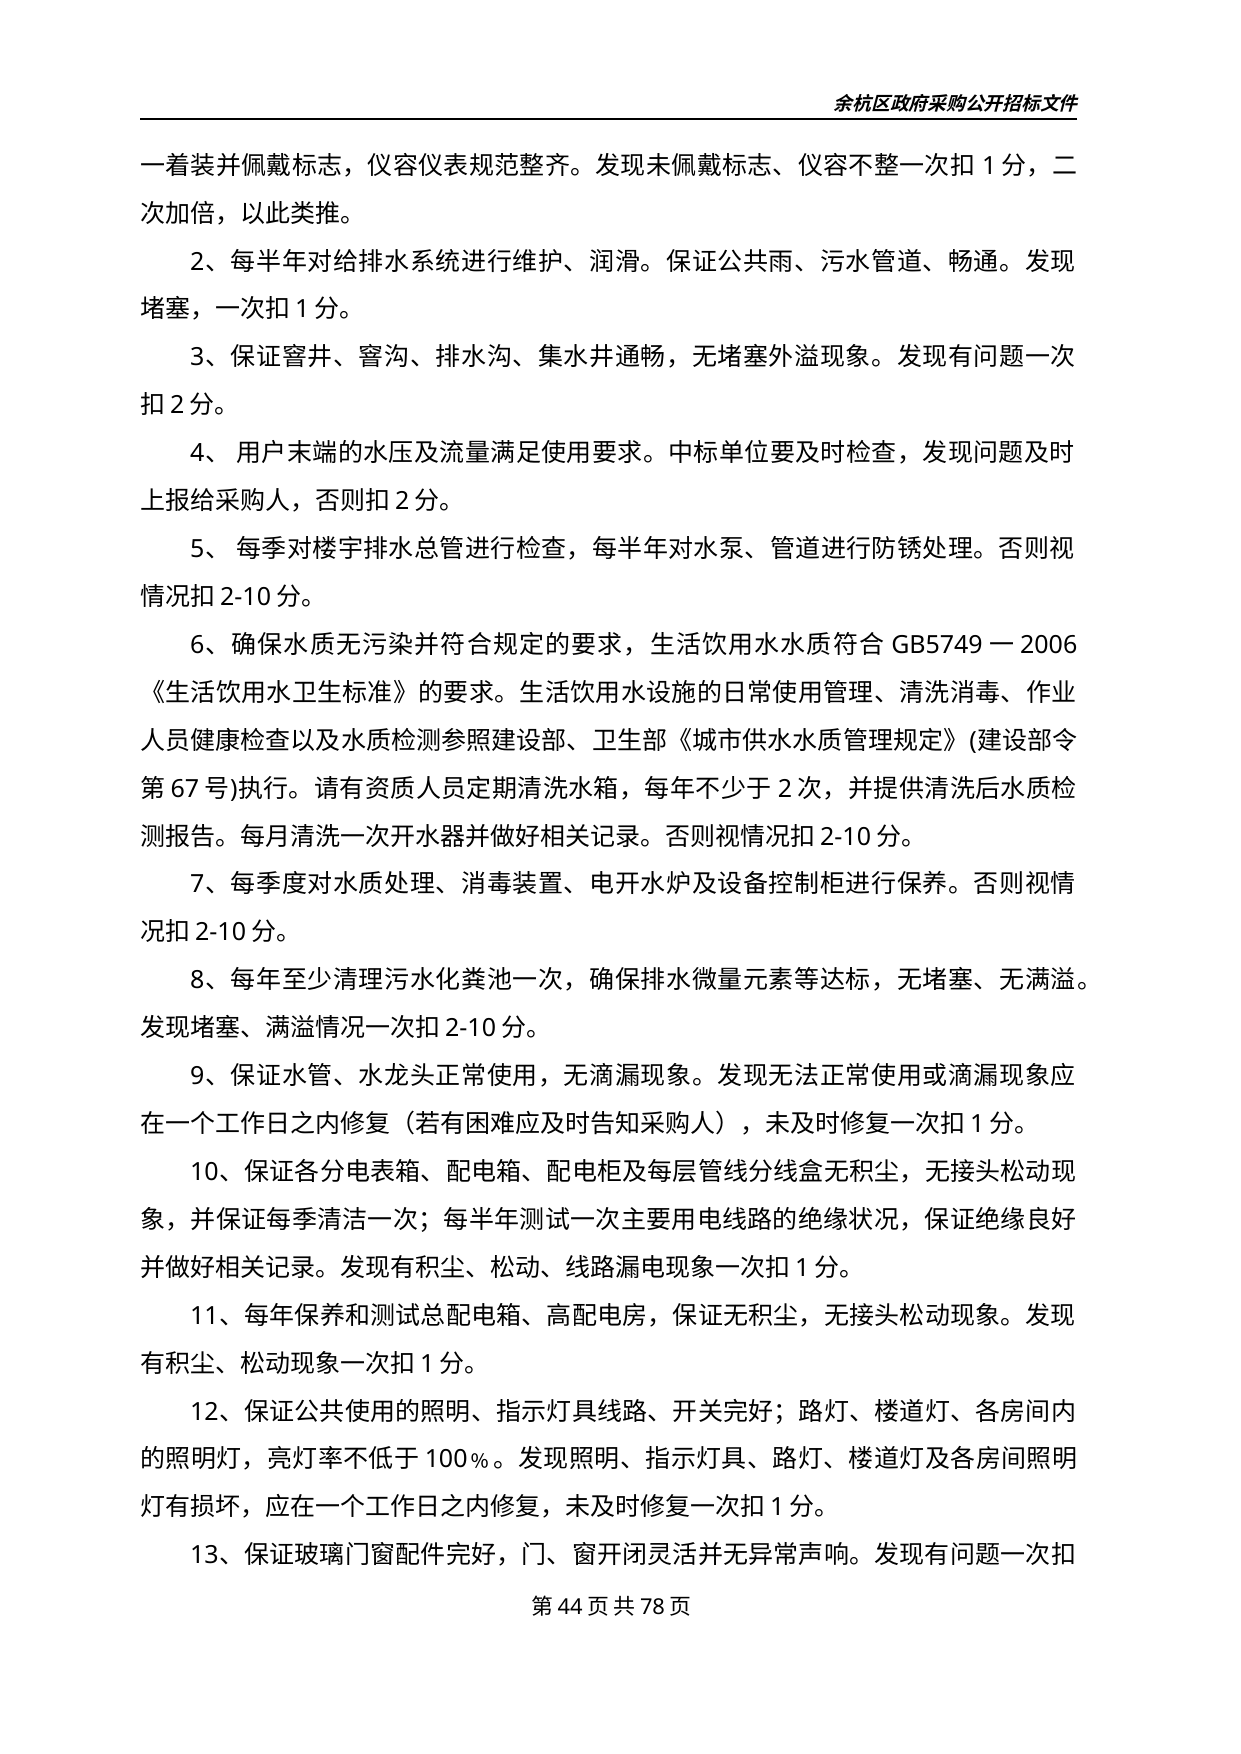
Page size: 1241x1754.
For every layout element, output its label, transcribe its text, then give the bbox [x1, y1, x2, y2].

text 6、确保水质无污染并符合规定的要求，生活饮用水水质符合GB5749一2006《生活饮用水卫生标准》的要求。生活饮用水设施的日常使用管理、清洗消毒、作业人员健康检查以及水质检测参照建设部、卫生部《城市供水水质管理规定》(建设部令第67号)执行。请有资质人员定期清洗水箱，每年不少于2次，并提供清洗后水质检测报告。每月清洗一次开水器并做好相关记录。否则视情况扣2-10分。 [140, 615, 1077, 854]
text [140, 1525, 1077, 1573]
text 5、 每季对楼宇排水总管进行检查，每半年对水泵、管道进行防锈处理。否则视情况扣2-10分。 [140, 519, 1077, 615]
text 7、每季度对水质处理、消毒装置、电开水炉及设备控制柜进行保养。否则视情况扣2-10分。 [140, 854, 1077, 950]
text 3、保证窨井、窨沟、排水沟、集水井通畅，无堵塞外溢现象。发现有问题一次扣2分。 [140, 327, 1077, 423]
text 12、保证公共使用的照明、指示灯具线路、开关完好；路灯、楼道灯、各房间内的照明灯，亮灯率不低于100﹪。发现照明、指示灯具、路灯、楼道灯及各房间照明灯有损坏，应在一个工作日之内修复，未及时修复一次扣1分。 [140, 1382, 1077, 1525]
text 9、保证水管、水龙头正常使用，无滴漏现象。发现无法正常使用或滴漏现象应在一个工作日之内修复（若有困难应及时告知采购人），未及时修复一次扣1分。 [140, 1046, 1077, 1142]
text 4、 用户末端的水压及流量满足使用要求。中标单位要及时检查，发现问题及时上报给采购人，否则扣2分。 [140, 423, 1077, 519]
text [140, 136, 1077, 232]
text 2、每半年对给排水系统进行维护、润滑。保证公共雨、污水管道、畅通。发现堵塞，一次扣1分。 [140, 232, 1077, 327]
text 8、每年至少清理污水化粪池一次，确保排水微量元素等达标，无堵塞、无满溢。发现堵塞、满溢情况一次扣2-10分。 [140, 950, 1077, 1046]
text 10、保证各分电表箱、配电箱、配电柜及每层管线分线盒无积尘，无接头松动现象，并保证每季清洁一次；每半年测试一次主要用电线路的绝缘状况，保证绝缘良好并做好相关记录。发现有积尘、松动、线路漏电现象一次扣1分。 [140, 1142, 1077, 1286]
text 11、每年保养和测试总配电箱、高配电房，保证无积尘，无接头松动现象。发现有积尘、松动现象一次扣1分。 [140, 1286, 1077, 1382]
